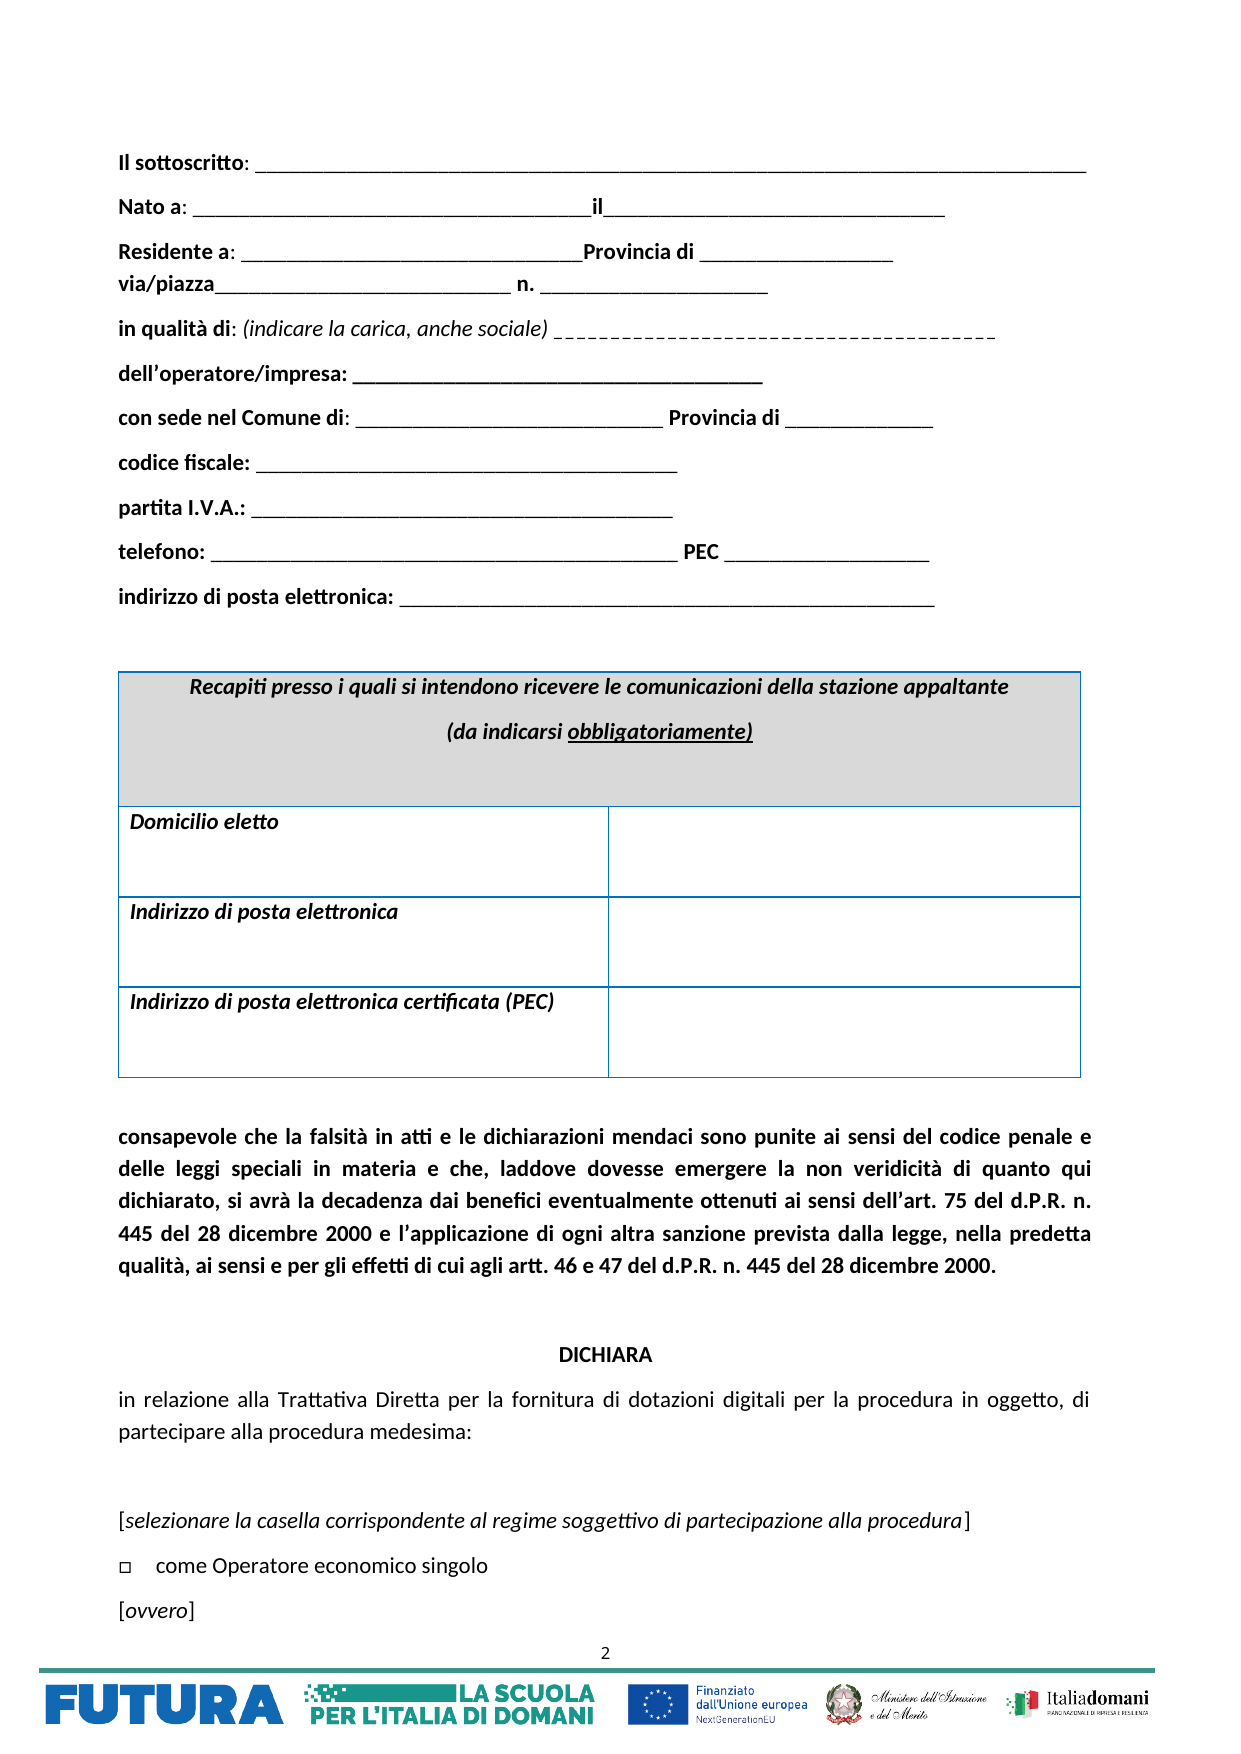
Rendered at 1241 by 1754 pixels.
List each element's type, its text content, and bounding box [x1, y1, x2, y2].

table_cell Indirizzo di posta elettronica certificata (PEC) [119, 988, 608, 1077]
text con sede nel Comune di: ___________________________ Provincia di _____________ [118, 403, 1093, 431]
text in qualità di: (indicare la carica, anche sociale) _______________________________________ [118, 314, 1093, 342]
text in relazione alla Trattativa Diretta per la fornitura di dotazioni digitali per la procedura in oggetto, di partecipare alla procedura medesima: [118, 1385, 1093, 1445]
text DICHIARA [118, 1340, 1093, 1368]
text consapevole che la falsità in atti e le dichiarazioni mendaci sono punite ai sensi del codice penale e delle leggi speciali in materia e che, laddove dovesse emergere la non veridicità di quanto qui dichiarato, si avrà la decadenza dai benefici eventualmente ottenuti ai sensi dell’art. 75 del d.P.R. n. 445 del 28 dicembre 2000 e l’applicazione di ogni altra sanzione prevista dalla legge, nella predetta qualità, ai sensi e per gli effetti di cui agli artt. 46 e 47 del d.P.R. n. 445 del 28 dicembre 2000. [118, 1122, 1093, 1279]
text [ovvero] [118, 1596, 1093, 1624]
picture [43, 1681, 1151, 1728]
text codice fiscale: _____________________________________ [118, 448, 1093, 476]
text indirizzo di posta elettronica: _______________________________________________ [118, 582, 1093, 610]
text Il sottoscritto: _________________________________________________________________________ [118, 148, 1093, 176]
text Residente a: ______________________________Provincia di _________________ via/piazza__________________________ n. ____________________ [118, 237, 1093, 297]
text telefono: _________________________________________ PEC __________________ [118, 537, 1093, 565]
text dell’operatore/impresa: ____________________________________ [118, 359, 1093, 387]
table_header Recapiti presso i quali si intendono ricevere le comunicazioni della stazione appaltante (da indicarsi obbligatoriamente) [119, 673, 1080, 806]
text [selezionare la casella corrispondente al regime soggettivo di partecipazione alla procedura] [118, 1507, 1093, 1535]
table_cell [609, 988, 1080, 1077]
table_cell Domicilio eletto [119, 807, 608, 896]
text partita I.V.A.: _____________________________________ [118, 493, 1093, 521]
text □ come Operatore economico singolo [118, 1551, 1093, 1579]
table_cell [609, 807, 1080, 896]
table_cell Indirizzo di posta elettronica [119, 898, 608, 986]
table_cell [609, 898, 1080, 986]
text Nato a: ___________________________________il______________________________ [118, 192, 1093, 220]
